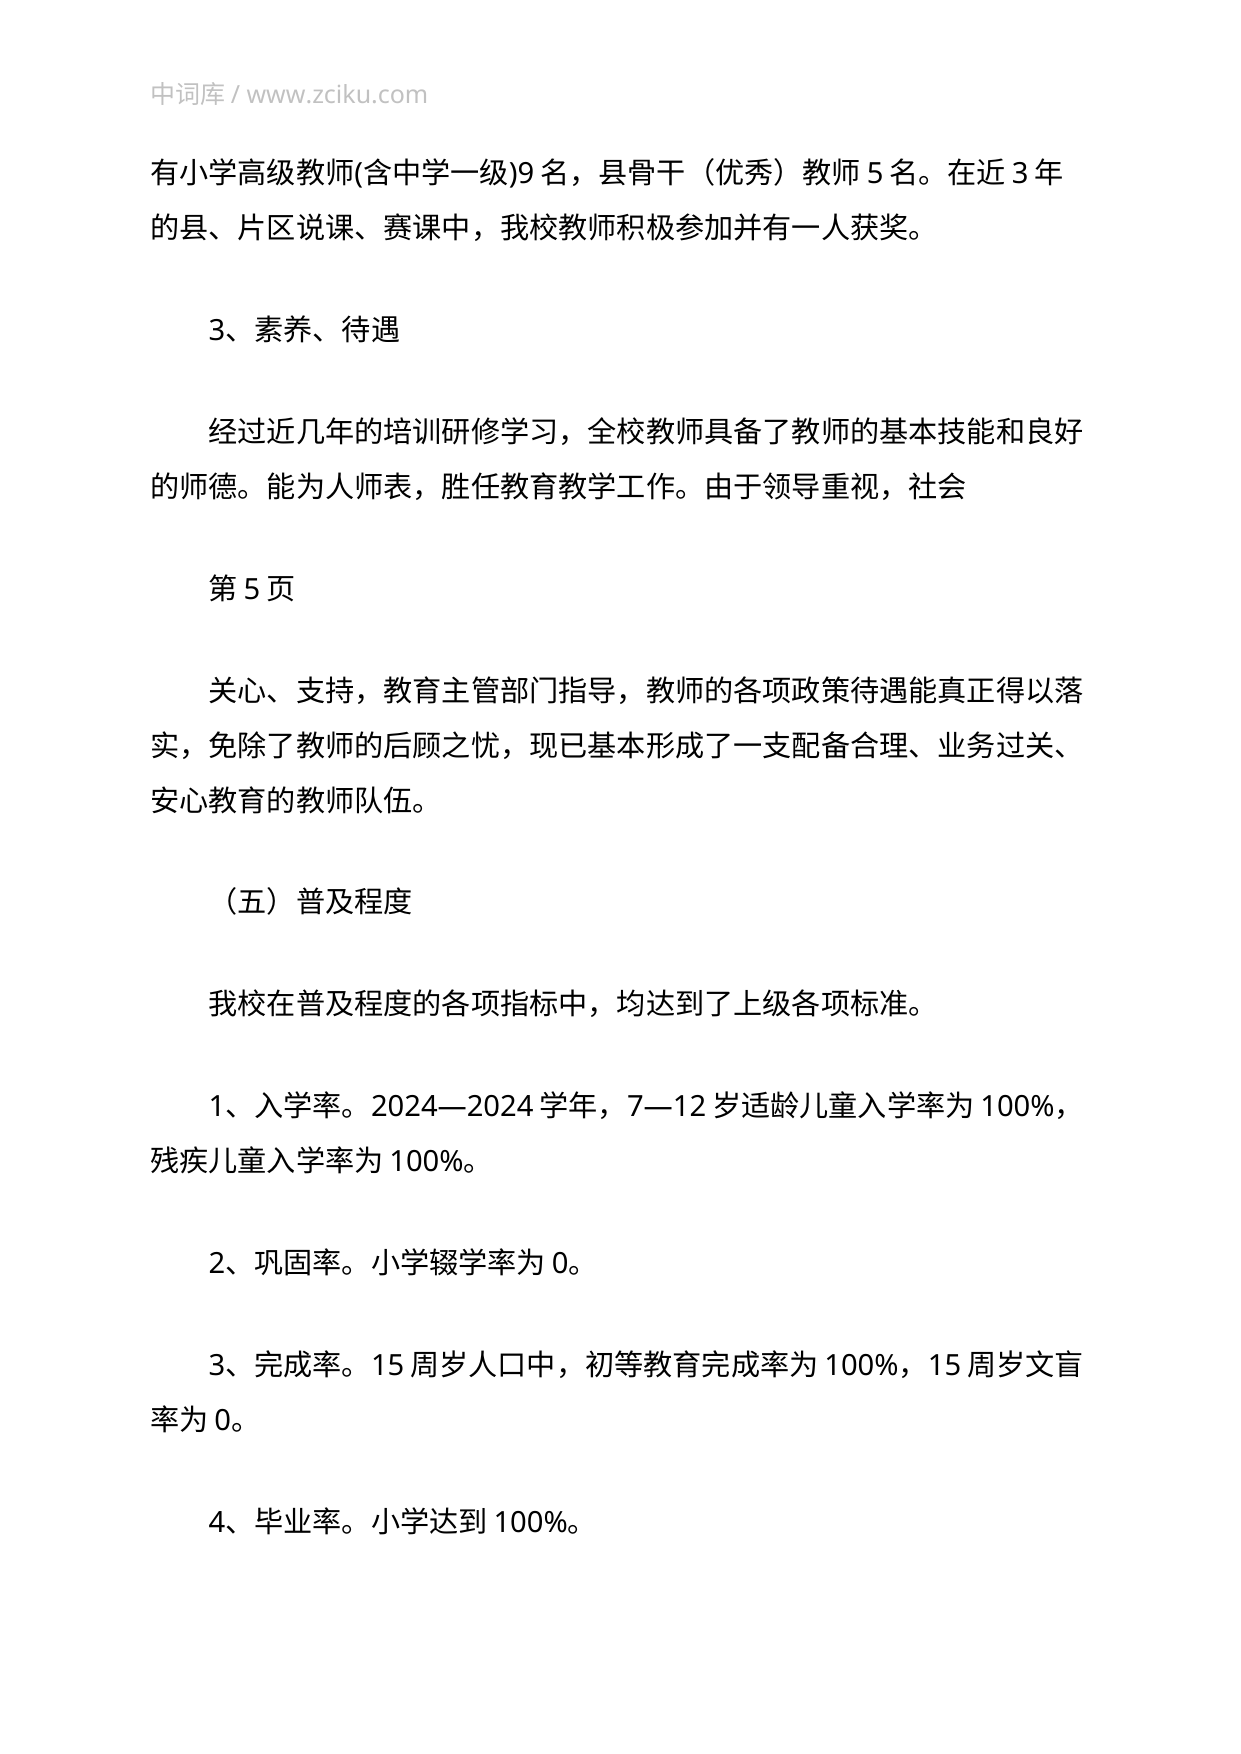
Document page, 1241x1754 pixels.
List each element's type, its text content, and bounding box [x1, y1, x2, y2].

text 经过近几年的培训研修学习，全校教师具备了教师的基本技能和良好的师德。能为人师表，胜任教育教学工作。由于领导重视，社会 [150, 409, 1090, 506]
text 3、素养、待遇 [150, 307, 1090, 349]
text 第5页 [150, 565, 1090, 608]
text 4、毕业率。小学达到100%。 [150, 1498, 1090, 1541]
text 1、入学率。2024—2024学年，7—12岁适龄儿童入学率为100%，残疾儿童入学率为100%。 [150, 1082, 1090, 1180]
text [150, 150, 1090, 247]
text 3、完成率。15周岁人口中，初等教育完成率为100%，15周岁文盲率为0。 [150, 1341, 1090, 1439]
text 关心、支持，教育主管部门指导，教师的各项政策待遇能真正得以落实，免除了教师的后顾之忧，现已基本形成了一支配备合理、业务过关、安心教育的教师队伍。 [150, 667, 1090, 819]
text 我校在普及程度的各项指标中，均达到了上级各项标准。 [150, 981, 1090, 1023]
text 2、巩固率。小学辍学率为0。 [150, 1239, 1090, 1282]
text （五）普及程度 [150, 879, 1090, 921]
